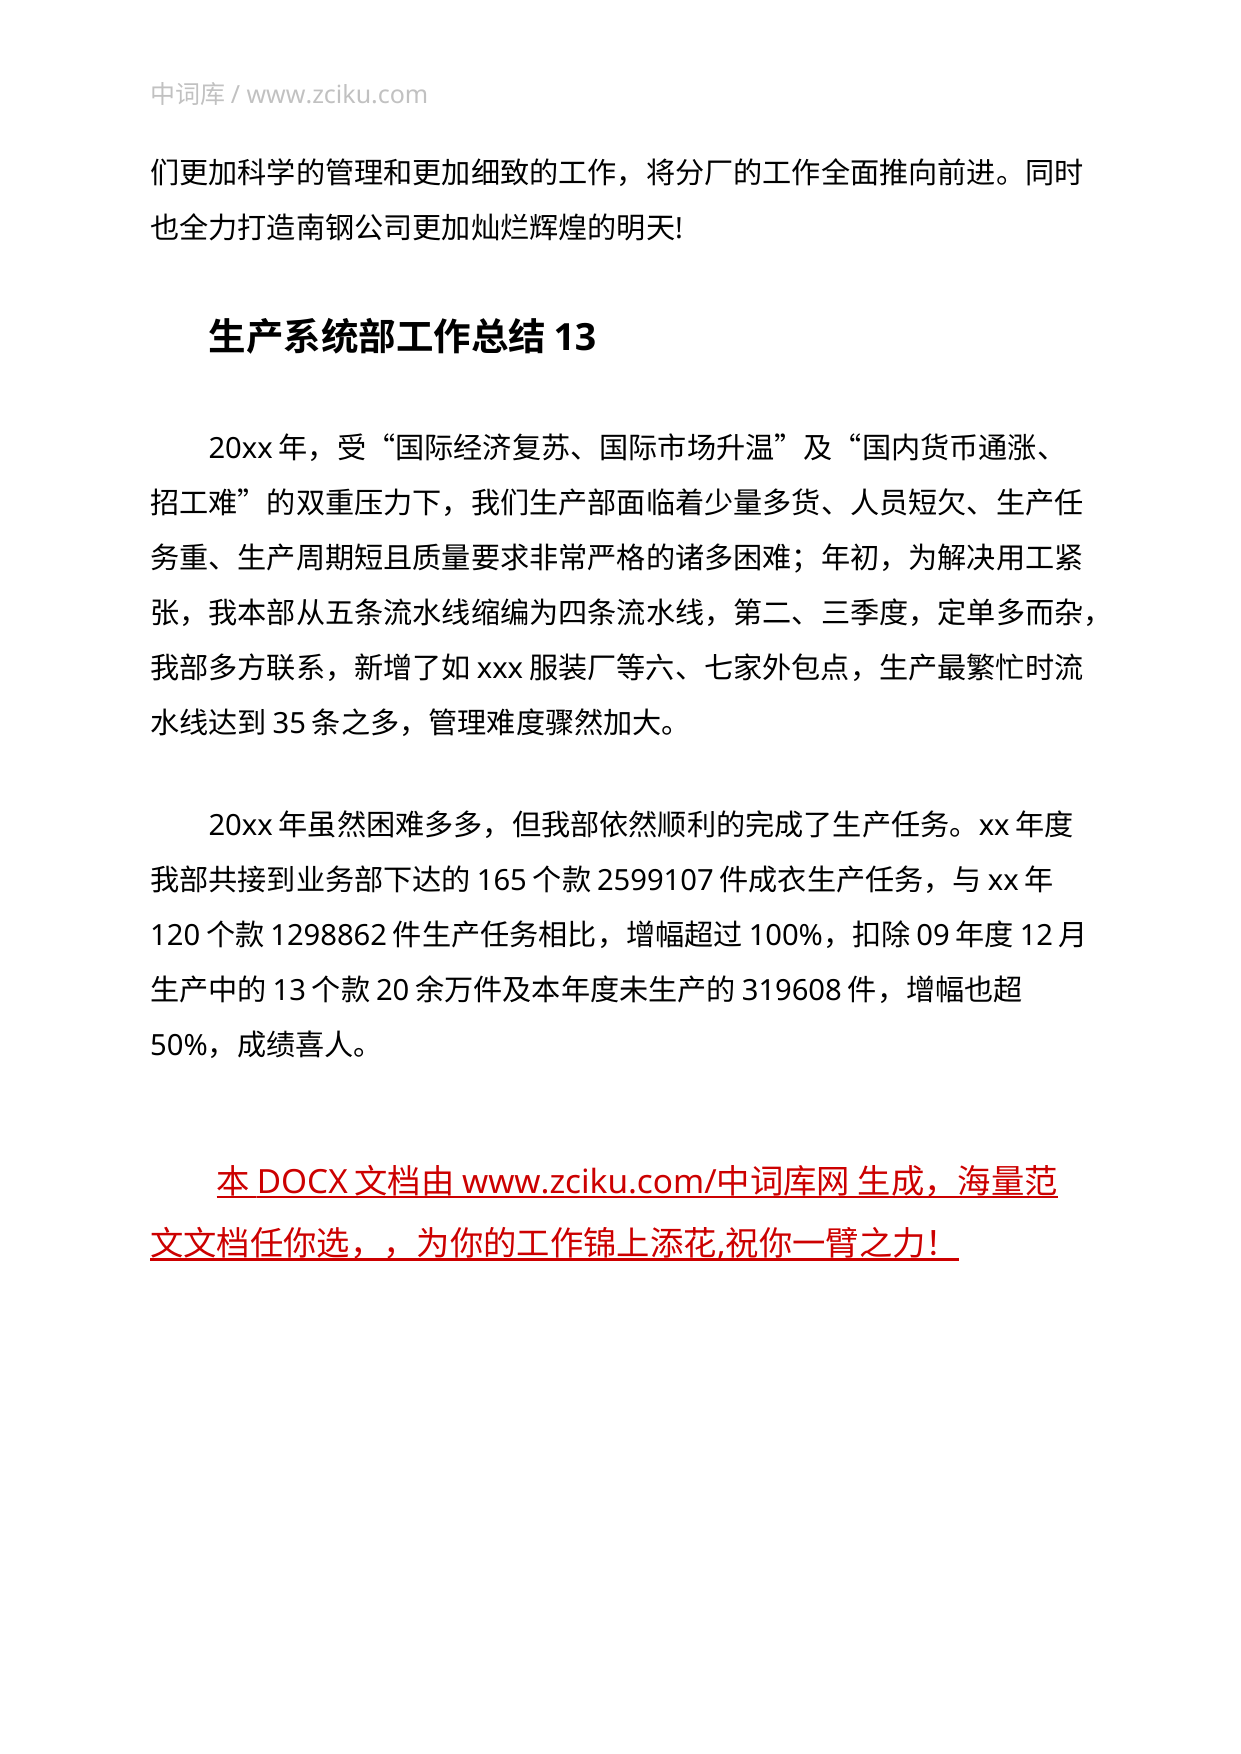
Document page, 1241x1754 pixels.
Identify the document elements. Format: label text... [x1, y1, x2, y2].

text 生产系统部工作总结13 [150, 307, 1090, 361]
text 20xx年，受“国际经济复苏、国际市场升温”及“国内货币通涨、招工难”的双重压力下，我们生产部面临着少量多货、人员短欠、生产任务重、生产周期短且质量要求非常严格的诸多困难；年初，为解决用工紧张，我本部从五条流水线缩编为四条流水线，第二、三季度，定单多而杂，我部多方联系，新增了如xxx服装厂等六、七家外包点，生产最繁忙时流水线达到35条之多，管理难度骤然加大。 [150, 424, 1090, 742]
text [150, 150, 1090, 247]
text 20xx年虽然困难多多，但我部依然顺利的完成了生产任务。xx年度我部共接到业务部下达的165个款2599107件成衣生产任务，与xx年120个款1298862件生产任务相比，增幅超过100%，扣除09年度12月生产中的13个款20余万件及本年度未生产的319608件，增幅也超50%，成绩喜人。 [150, 801, 1090, 1063]
text 本DOCX文档由 www.zciku.com/中词库网 生成，海量范文文档任你选，，为你的工作锦上添花,祝你一臂之力！ [150, 1154, 1090, 1266]
